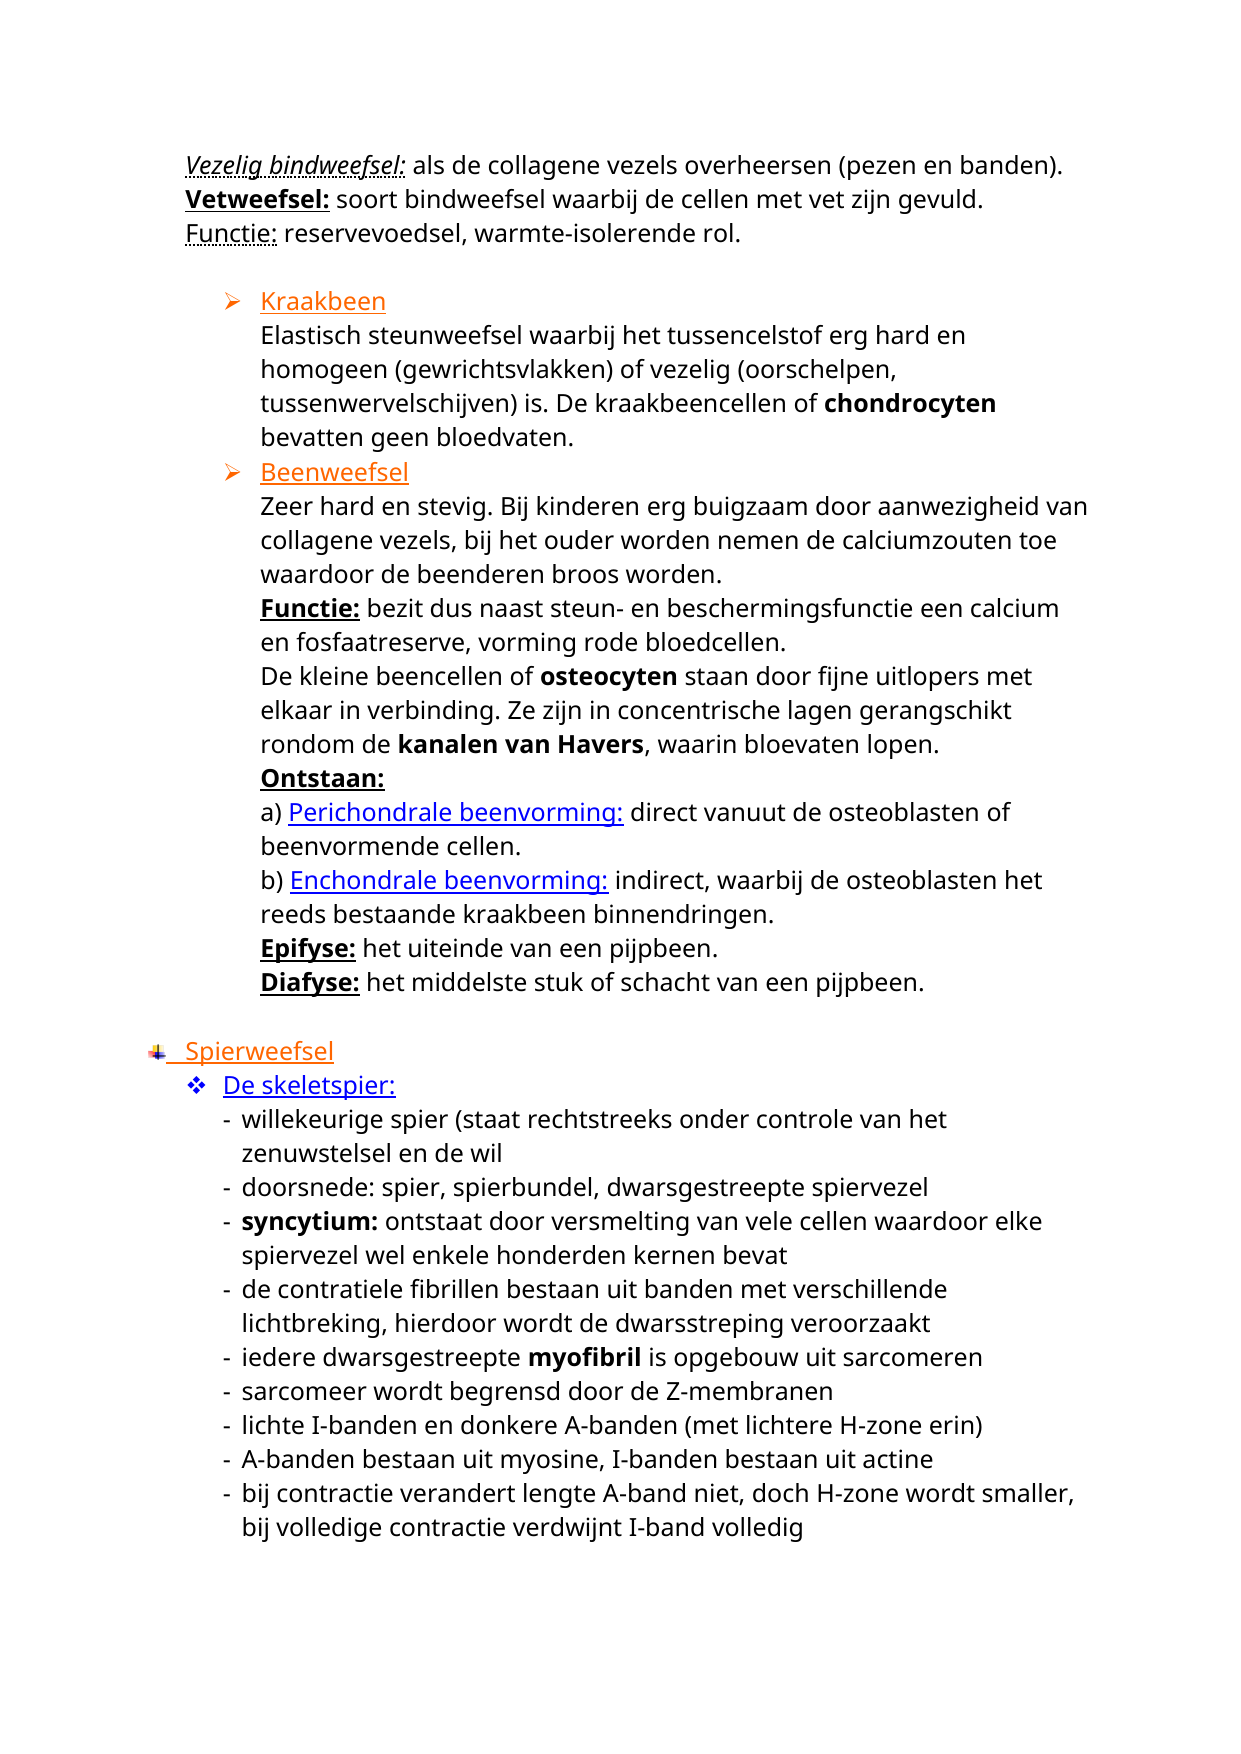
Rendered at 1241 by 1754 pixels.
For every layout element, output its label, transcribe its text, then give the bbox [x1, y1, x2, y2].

text De kleine beencellen of osteocyten staan door fijne uitlopers met elkaar in verbinding. Ze zijn in concentrische lagen gerangschikt rondom de kanalen van Havers, waarin bloevaten lopen. [260, 658, 1093, 761]
list Kraakbeen [223, 284, 1093, 318]
text Diafyse: het middelste stuk of schacht van een pijpbeen. [260, 965, 1093, 999]
list lichte I-banden en donkere A-banden (met lichtere H-zone erin) [223, 1408, 1093, 1442]
text Functie: reservevoedsel, warmte-isolerende rol. [185, 216, 1093, 250]
list bij contractie verandert lengte A-band niet, doch H-zone wordt smaller, bij volledige contractie verdwijnt I-band volledig [223, 1476, 1093, 1544]
list sarcomeer wordt begrensd door de Z-membranen [223, 1374, 1093, 1408]
text b) Enchondrale beenvorming: indirect, waarbij de osteoblasten het reeds bestaande kraakbeen binnendringen. [260, 863, 1093, 931]
text Elastisch steunweefsel waarbij het tussencelstof erg hard en [224, 318, 1093, 352]
text Vetweefsel: soort bindweefsel waarbij de cellen met vet zijn gevuld. [185, 182, 1093, 216]
list De skeletspier: [185, 1067, 1093, 1101]
list Spierweefsel [148, 1033, 1093, 1067]
list doorsnede: spier, spierbundel, dwarsgestreepte spiervezel [223, 1169, 1093, 1203]
list syncytium: ontstaat door versmelting van vele cellen waardoor elke spiervezel wel enkele honderden kernen bevat [223, 1203, 1093, 1272]
list A-banden bestaan uit myosine, I-banden bestaan uit actine [223, 1442, 1093, 1476]
text bevatten geen bloedvaten. [224, 420, 1093, 454]
text Functie: bezit dus naast steun- en beschermingsfunctie een calcium en fosfaatreserve, vorming rode bloedcellen. [260, 590, 1093, 658]
text Epifyse: het uiteinde van een pijpbeen. [260, 931, 1093, 965]
list iedere dwarsgestreepte myofibril is opgebouw uit sarcomeren [223, 1340, 1093, 1374]
text a) Perichondrale beenvorming: direct vanuut de osteoblasten of beenvormende cellen. [260, 795, 1093, 863]
text tussenwervelschijven) is. De kraakbeencellen of chondrocyten [224, 386, 1093, 420]
list de contratiele fibrillen bestaan uit banden met verschillende lichtbreking, hierdoor wordt de dwarsstreping veroorzaakt [223, 1272, 1093, 1340]
text Vezelig bindweefsel: als de collagene vezels overheersen (pezen en banden). [185, 148, 1093, 182]
list Beenweefsel [223, 454, 1093, 488]
text Ontstaan: [260, 761, 1093, 795]
text Zeer hard en stevig. Bij kinderen erg buigzaam door aanwezigheid van collagene vezels, bij het ouder worden nemen de calciumzouten toe waardoor de beenderen broos worden. [260, 488, 1093, 590]
list willekeurige spier (staat rechtstreeks onder controle van het zenuwstelsel en de wil [223, 1101, 1093, 1169]
text homogeen (gewrichtsvlakken) of vezelig (oorschelpen, [224, 352, 1093, 386]
picture [148, 1043, 166, 1060]
